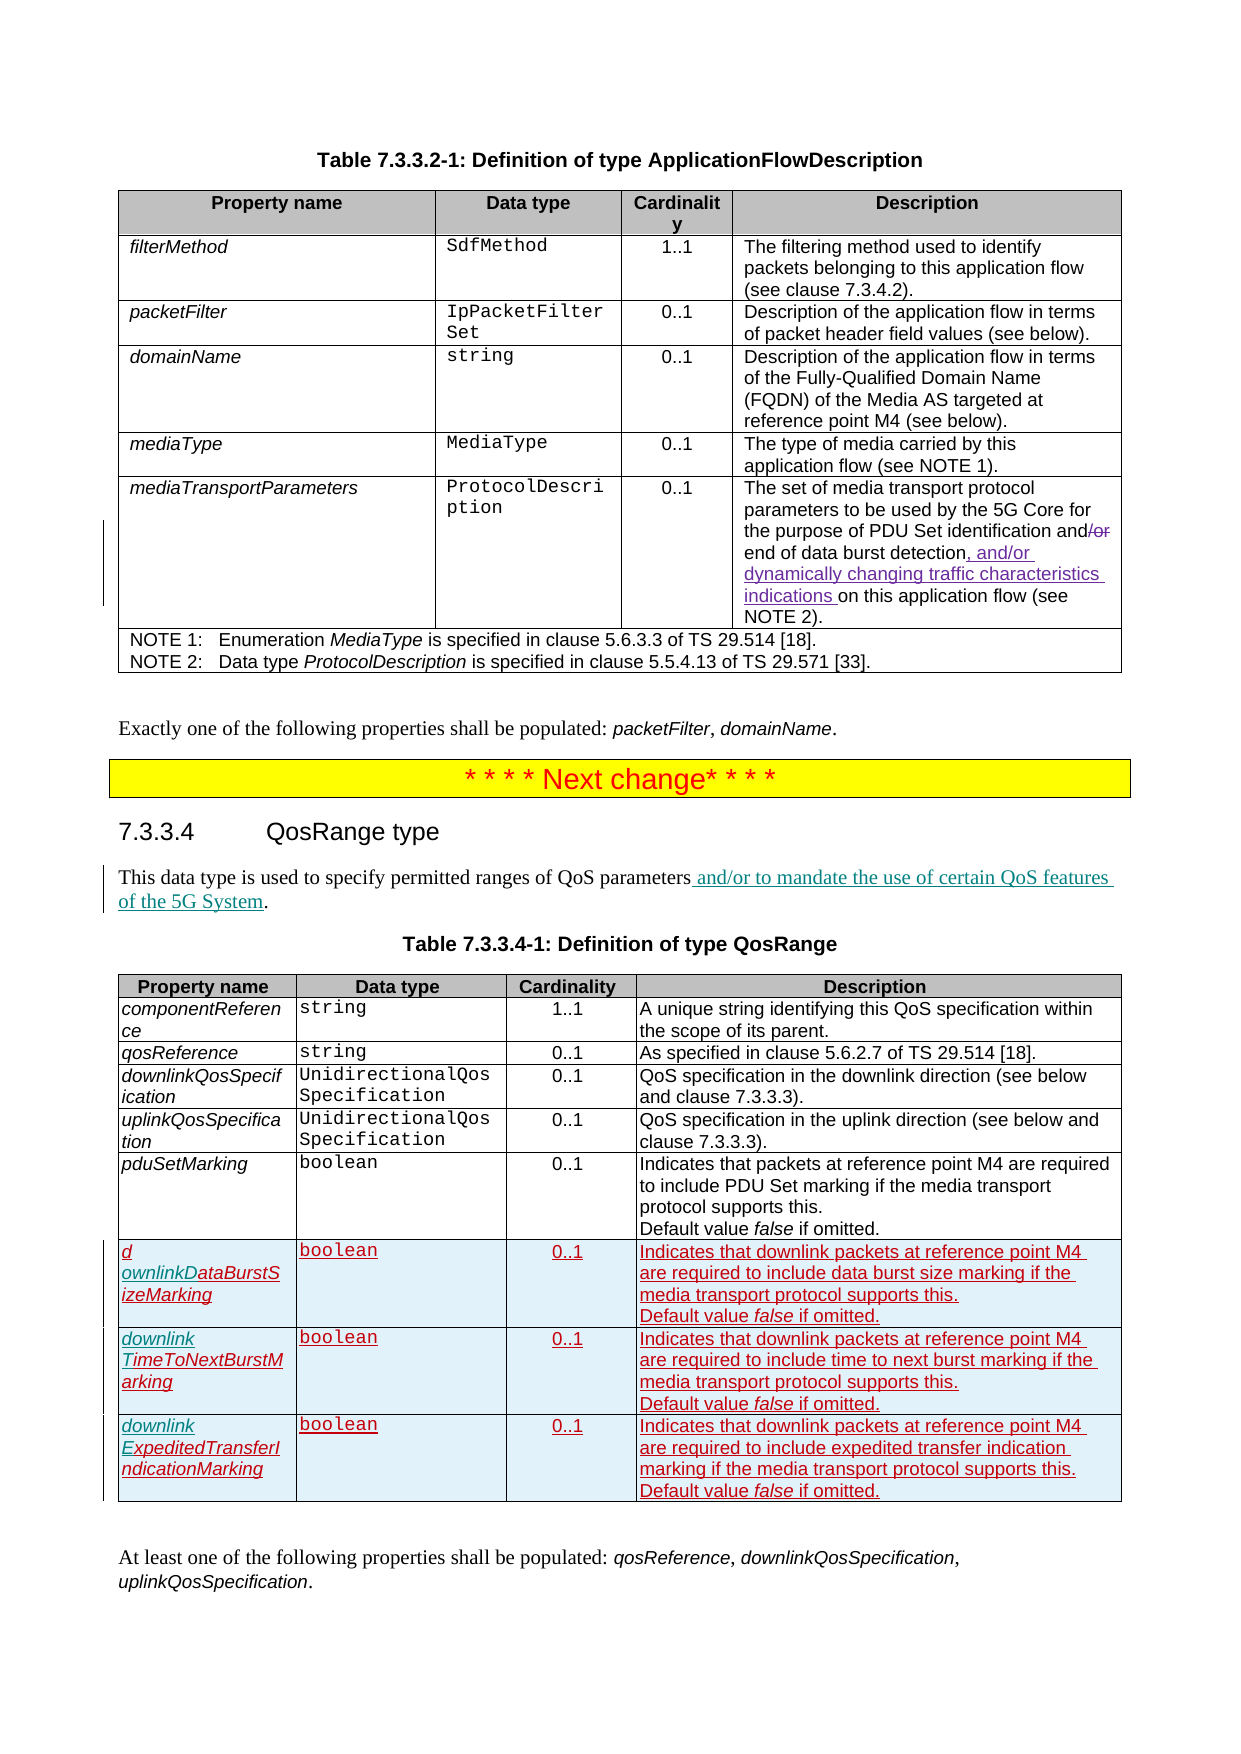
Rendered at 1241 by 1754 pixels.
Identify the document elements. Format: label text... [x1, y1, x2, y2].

table_cell The filtering method used to identify packets belonging to this application flow (see clause 7.3.4.2). [733, 236, 1121, 300]
table_cell 0..1 [507, 1065, 636, 1108]
table_cell filterMethod [119, 236, 435, 300]
table_cell packetFilter [119, 301, 435, 344]
table_cell SdfMethod [436, 236, 621, 300]
table_cell Indicates that packets at reference point M4 are required to include PDU Set marking if the media transport protocol supports this. Default value false if omitted. [637, 1153, 1121, 1239]
table_cell mediaTransport‌Parameters [119, 477, 435, 628]
table_cell 0..1 [622, 477, 732, 628]
text At least one of the following properties shall be populated: qosReference, downlink‌Qos‌Specification, uplink‌Qos‌Specification. [118, 1545, 1122, 1593]
table_cell QoS specification in the downlink direction (see below and clause 7.3.3.3). [637, 1065, 1121, 1108]
text This data type is used to specify permitted ranges of QoS parameters. [118, 865, 1122, 913]
text Table 7.3.3.2-1: Definition of type ApplicationFlowDescription [118, 148, 1122, 172]
table_cell The set of media transport protocol parameters to be used by the 5G Core for the purpose of PDU Set identification and end of data burst detectionon this application flow (see NOTE 2). [733, 477, 1121, 628]
table_cell string [436, 346, 621, 432]
table_cell 0..1 [622, 346, 732, 432]
table_cell 0..1 [507, 1109, 636, 1152]
table_cell A unique string identifying this QoS specification within the scope of its parent. [637, 998, 1121, 1041]
table_cell string [297, 998, 506, 1041]
table_cell Description of the application flow in terms of packet header field values (see below). [733, 301, 1121, 344]
table_cell MediaType [436, 433, 621, 476]
table_header Property name [119, 191, 435, 234]
table_cell boolean [297, 1153, 506, 1239]
table_cell NOTE 1: Enumeration MediaType is specified in clause 5.6.3.3 of TS 29.514 [18]. NOTE 2: Data type ProtocolDescription is specified in clause 5.5.4.13 of TS 29.571 [33]. [119, 629, 1121, 672]
table_header Description [637, 975, 1121, 997]
table_cell mediaType [119, 433, 435, 476]
table_header Cardinality [622, 191, 732, 234]
table_header Data type [297, 975, 506, 997]
table_header Cardinality [507, 975, 636, 997]
table_cell 1..1 [622, 236, 732, 300]
text Table 7.3.3.4-1: Definition of type QosRange [118, 932, 1122, 956]
table_cell 0..1 [622, 433, 732, 476]
table_cell Description of the application flow in terms of the Fully-Qualified Domain Name (FQDN) of the Media AS targeted at reference point M4 (see below). [733, 346, 1121, 432]
table_cell uplink‌Qos‌Specification [119, 1109, 296, 1152]
table_cell 0..1 [507, 1153, 636, 1239]
table_cell qosReference [119, 1042, 296, 1064]
table_cell Protocol‌Description [436, 477, 621, 628]
table_cell Unidirectional‌Qos‌Specification [297, 1109, 506, 1152]
table_header Property name [119, 975, 296, 997]
table_cell string [297, 1042, 506, 1064]
table_cell component‌Reference [119, 998, 296, 1041]
table_cell The type of media carried by this application flow (see NOTE 1). [733, 433, 1121, 476]
subtitle 7.3.3.4 QosRange type [118, 817, 1122, 846]
table_cell Unidirectional‌Qos‌Specification [297, 1065, 506, 1108]
table_cell 1..1 [507, 998, 636, 1041]
table_header Description [733, 191, 1121, 234]
table_cell domainName [119, 346, 435, 432]
table_cell QoS specification in the uplink direction (see below and clause 7.3.3.3). [637, 1109, 1121, 1152]
table_cell 0..1 [622, 301, 732, 344]
table_header Data type [436, 191, 621, 234]
table_cell As specified in clause 5.6.2.7 of TS 29.514 [18]. [637, 1042, 1121, 1064]
table_cell 0..1 [507, 1042, 636, 1064]
table_cell downlink‌Qos‌Specification [119, 1065, 296, 1108]
text Exactly one of the following properties shall be populated: packetFilter, domainName. [118, 716, 1122, 740]
table_cell pdu‌Set‌Marking [119, 1153, 296, 1239]
table_cell IpPacketFilterSet [436, 301, 621, 344]
text * * * * Next change* * * * [110, 760, 1130, 797]
